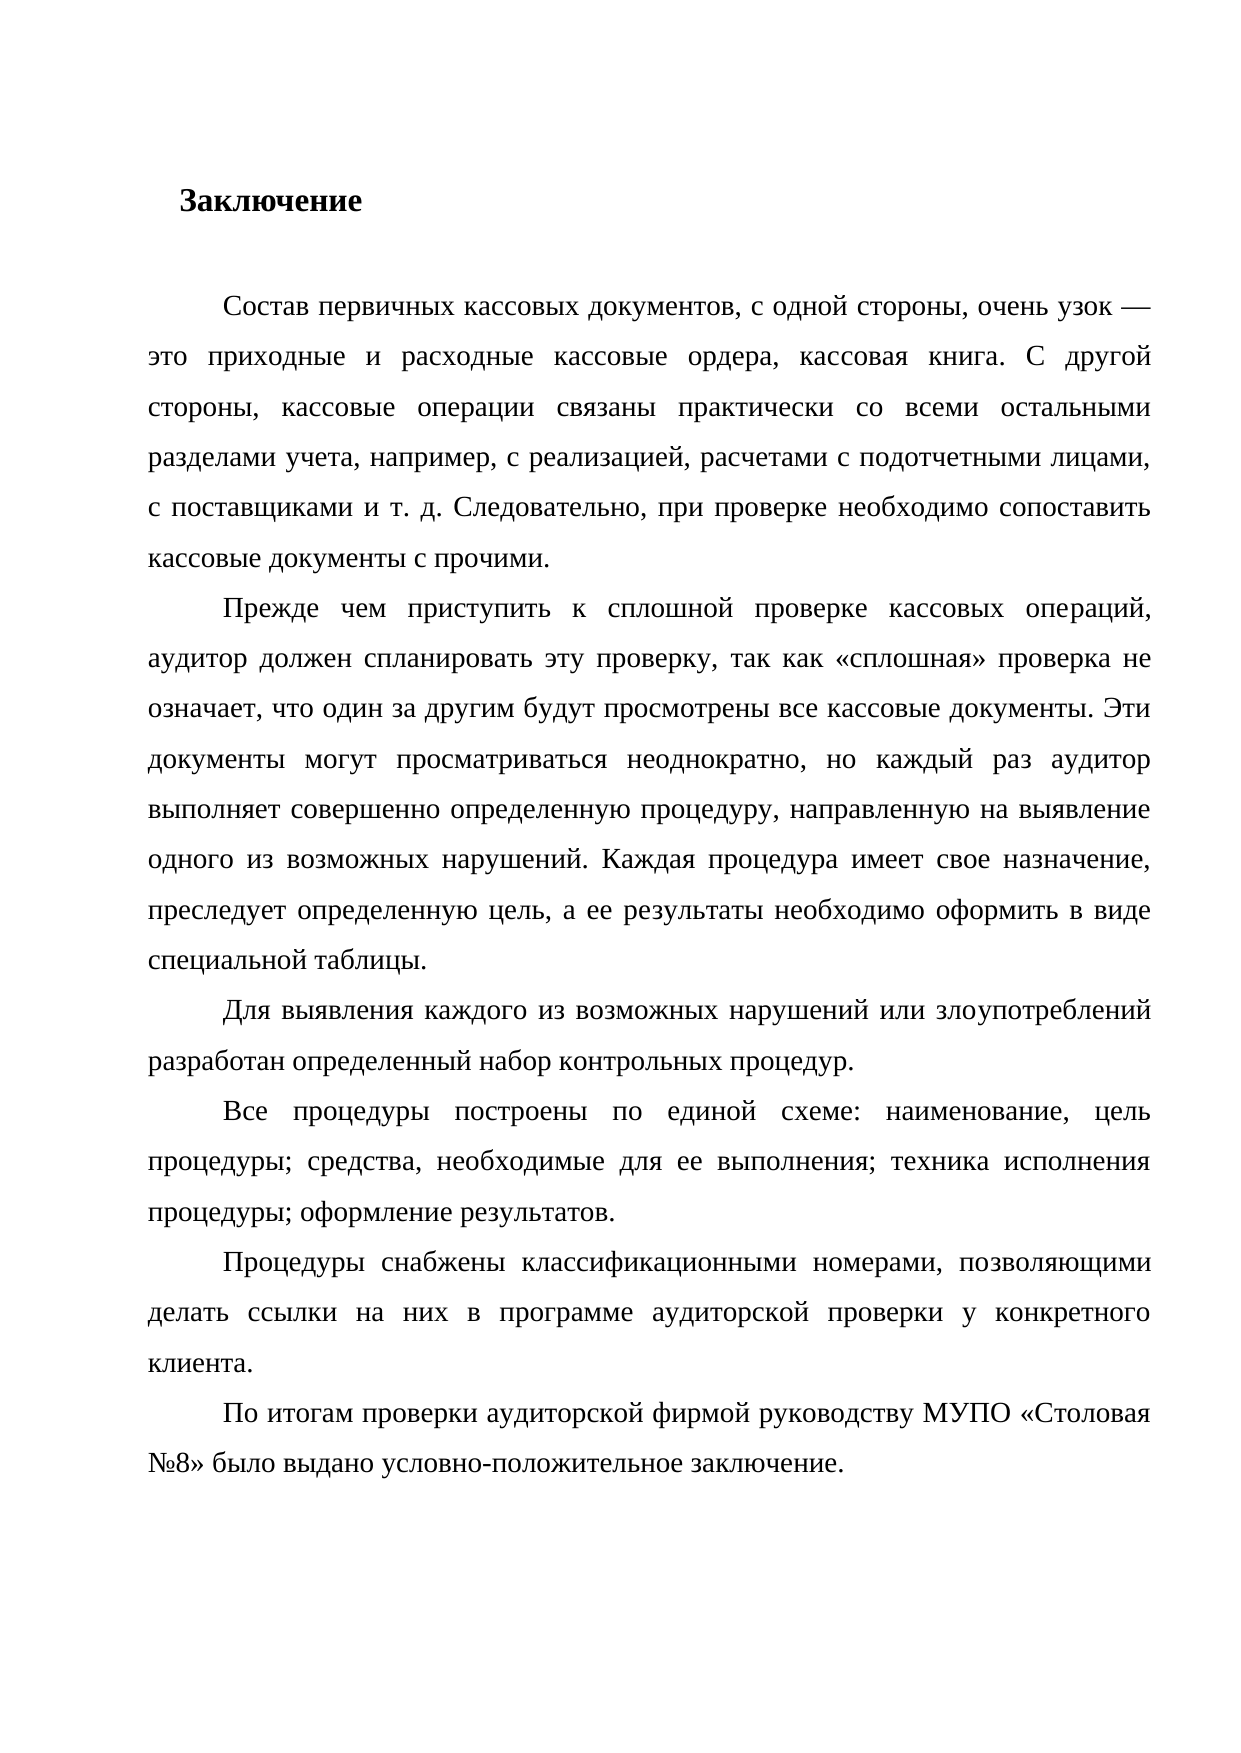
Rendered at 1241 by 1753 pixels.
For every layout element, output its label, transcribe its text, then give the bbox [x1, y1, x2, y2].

text Процедуры снабжены классификационными номерами, позволяющими делать ссылки на них в программе аудиторской проверки у конкретного клиента. [148, 1244, 1152, 1378]
text Для выявления каждого из возможных нарушений или злоупотреблений разработан определенный набор контрольных процедур. [148, 992, 1152, 1076]
text Все процедуры построены по единой схеме: наименование, цель процедуры; средства, необходимые для ее выполнения; техника исполнения процедуры; оформление результатов. [148, 1093, 1152, 1227]
subtitle Заключение [148, 181, 1152, 219]
text По итогам проверки аудиторской фирмой руководству МУПО «Столовая №8» было выдано условно-положительное заключение. [148, 1395, 1152, 1479]
text Прежде чем приступить к сплошной проверке кассовых операций, аудитор должен спланировать эту проверку, так как «сплошная» проверка не означает, что один за другим будут просмотрены все кассовые документы. Эти документы могут просматриваться неоднократно, но каждый раз аудитор выполняет совершенно определенную процедуру, направленную на выявление одного из возможных нарушений. Каждая процедура имеет свое назначение, преследует определенную цель, а ее результаты необходимо оформить в виде специальной таблицы. [148, 590, 1152, 976]
text Состав первичных кассовых документов, с одной стороны, очень узок — это приходные и расходные кассовые ордера, кассовая книга. С другой стороны, кассовые операции связаны практически со всеми остальными разделами учета, например, с реализацией, расчетами с подотчетными лицами, с поставщиками и т. д. Следовательно, при проверке необходимо сопоставить кассовые документы с прочими. [148, 288, 1152, 573]
